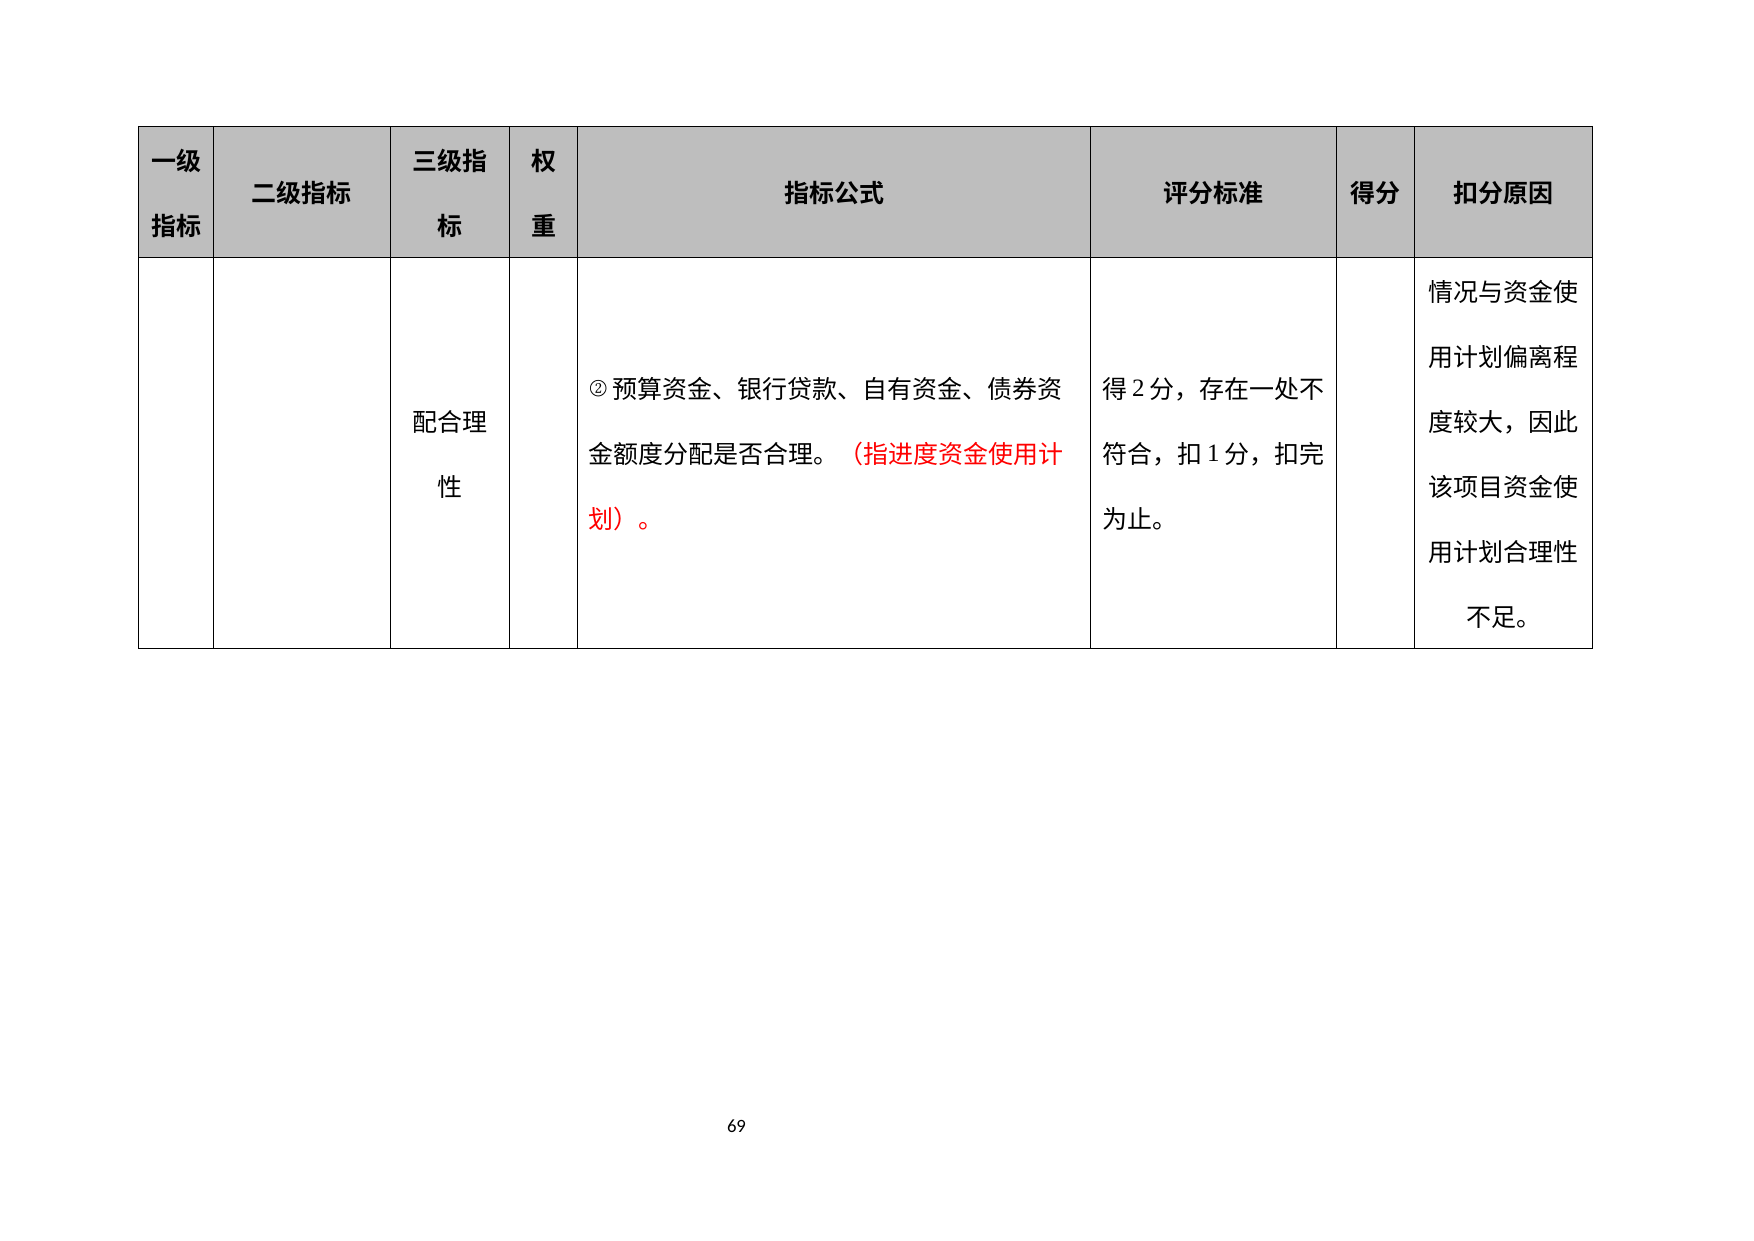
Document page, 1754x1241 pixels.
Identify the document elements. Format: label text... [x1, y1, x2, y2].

table_header 指标公式 [578, 127, 1090, 257]
table_header 三级指标 [391, 127, 509, 257]
table_header 二级指标 [214, 127, 390, 257]
table_header 一级指标 [139, 127, 213, 257]
table_header 得分 [1337, 127, 1414, 257]
table_header 评分标准 [1091, 127, 1336, 257]
table_cell 资金分配合理性 [391, 258, 509, 648]
table_header 扣分原因 [1415, 127, 1592, 257]
table_cell 完全符合以上条件得2分，存在一处不符合，扣1分，扣完为止。 [1091, 258, 1336, 648]
table_cell 项目实际支出情况与资金使用计划偏离程度较大，因此该项目资金使用计划合理性不足。 [1415, 258, 1592, 648]
table_cell 1 [1337, 258, 1414, 648]
table_header 权重 [510, 127, 577, 257]
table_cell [578, 258, 1090, 648]
table_cell 2 [510, 258, 577, 648]
